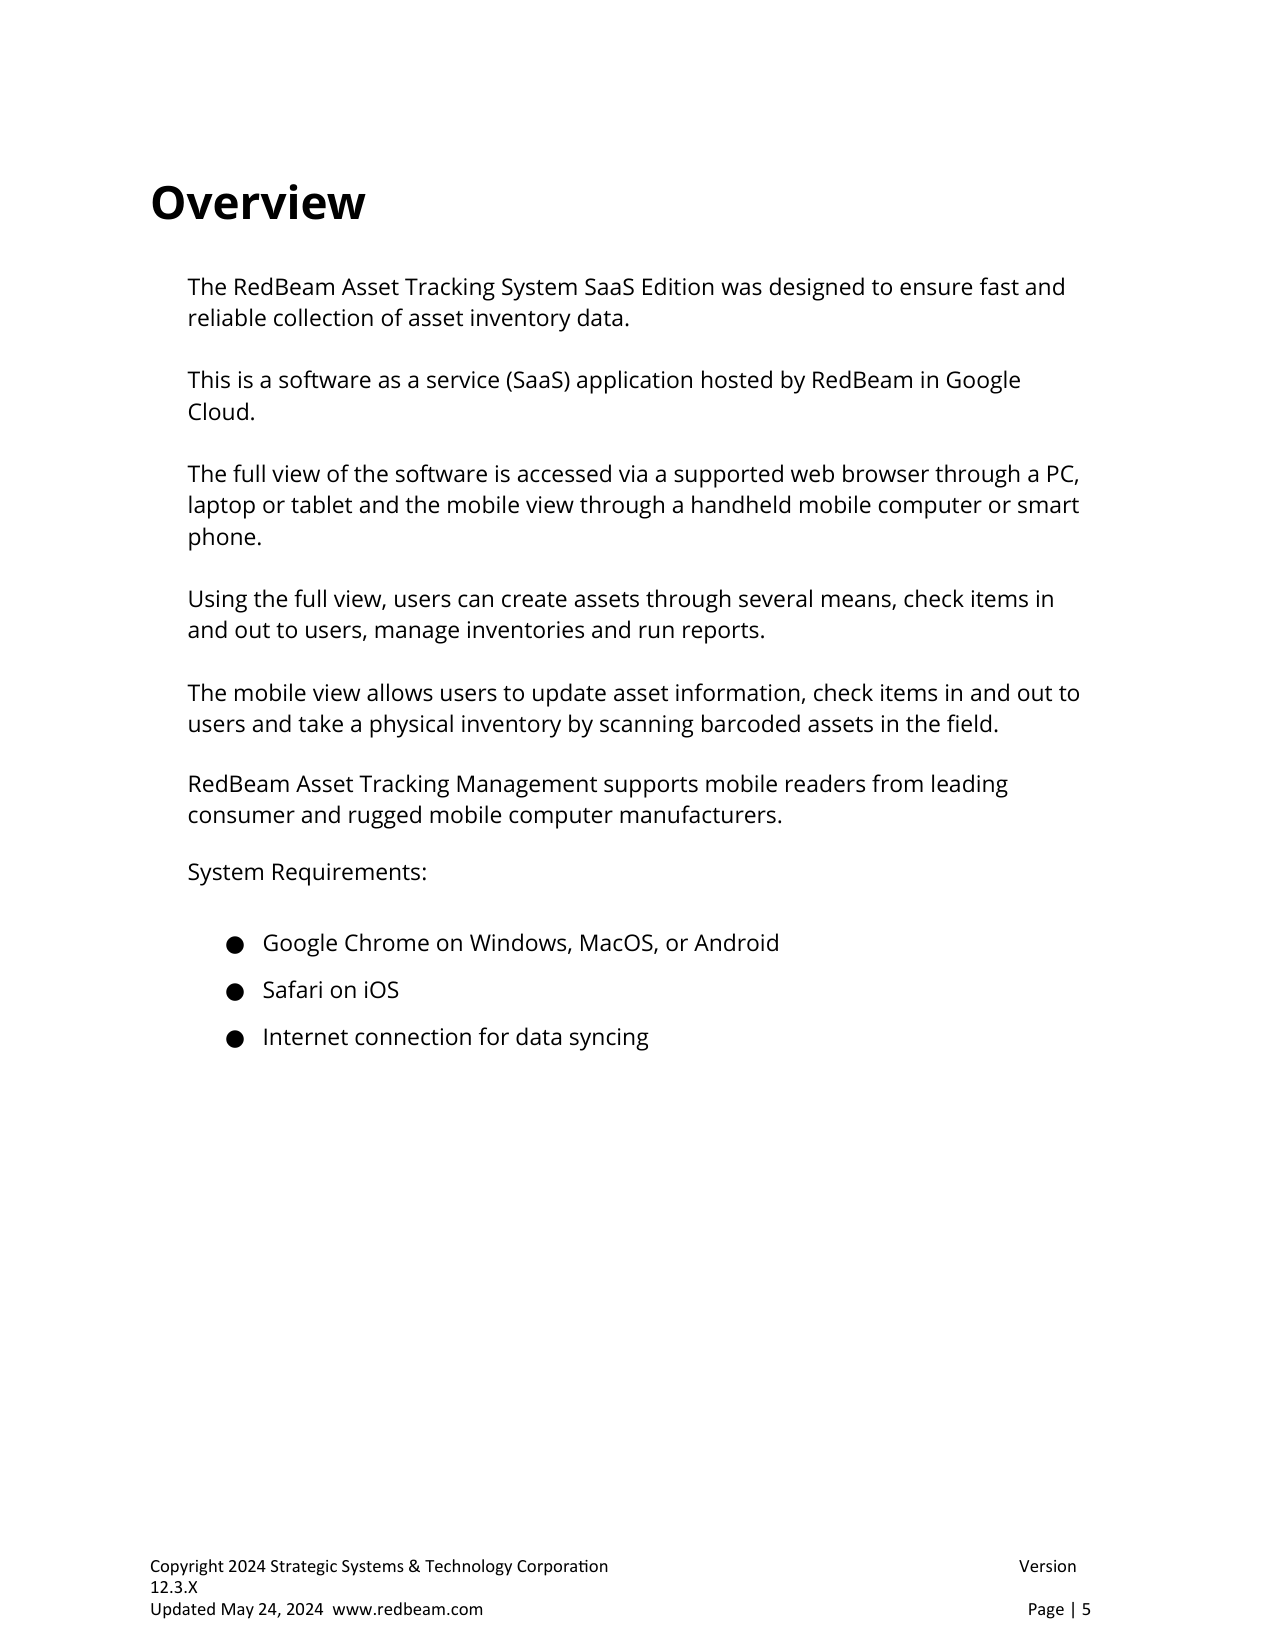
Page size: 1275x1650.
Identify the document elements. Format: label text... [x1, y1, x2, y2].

text The RedBeam Asset Tracking System SaaS Edition was designed to ensure fast and reliable collection of asset inventory data. [187, 271, 1087, 333]
text System Requirements: [187, 855, 1087, 887]
text Using the full view, users can create assets through several means, check items in and out to users, manage inventories and run reports. [187, 583, 1087, 646]
text This is a software as a service (SaaS) application hosted by RedBeam in Google Cloud. [187, 364, 1087, 427]
text The mobile view allows users to update asset information, check items in and out to users and take a physical inventory by scanning barcoded assets in the field. [187, 677, 1087, 739]
list Safari on iOS [225, 965, 1087, 1012]
list Internet connection for data syncing [225, 1012, 1087, 1059]
text RedBeam Asset Tracking Management supports mobile readers from leading consumer and rugged mobile computer manufacturers. [187, 767, 1087, 830]
text The full view of the software is accessed via a supported web browser through a PC, laptop or tablet and the mobile view through a handheld mobile computer or smart phone. [187, 458, 1087, 552]
subtitle Overview [150, 171, 1125, 233]
list Google Chrome on Windows, MacOS, or Android [225, 918, 1087, 965]
